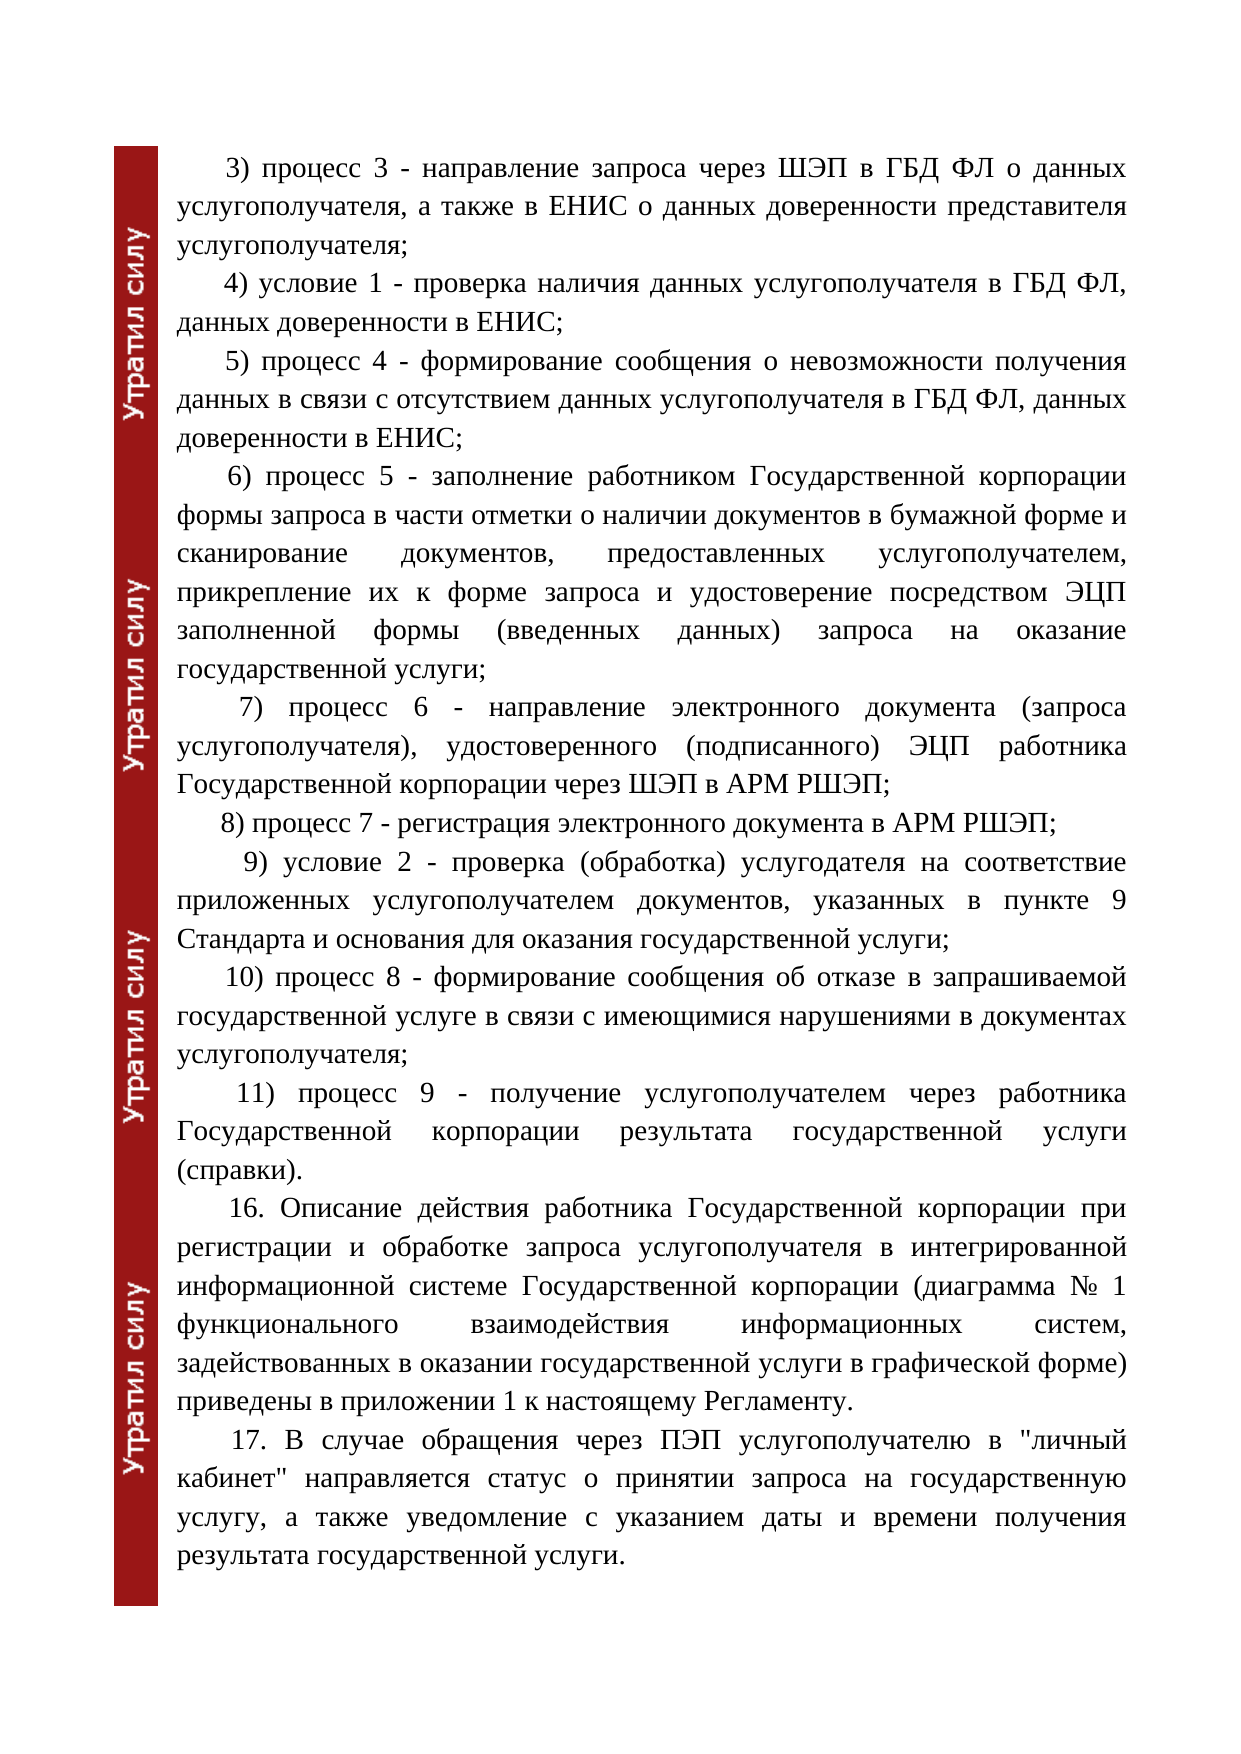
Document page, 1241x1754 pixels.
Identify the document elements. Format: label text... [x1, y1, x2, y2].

picture [114, 1070, 158, 1075]
text 17. В случае обращения через ПЭП услугополучателю в "личный кабинет" направляется статус о принятии запроса на государственную услугу, а также уведомление с указанием даты и времени получения результата государственной услуги. [112, 1422, 1128, 1571]
picture [114, 1186, 158, 1191]
picture [114, 338, 158, 343]
text 10) процесс 8 - формирование сообщения об отказе в запрашиваемой государственной услуге в связи с имеющимися нарушениями в документах услугополучателя; [112, 959, 1128, 1070]
picture [114, 954, 158, 959]
picture [114, 261, 158, 266]
text 5) процесс 4 - формирование сообщения о невозможности получения данных в связи с отсутствием данных услугополучателя в ГБД ФЛ, данных доверенности в ЕНИС; [112, 343, 1128, 453]
text 7) процесс 6 - направление электронного документа (запроса услугополучателя), удостоверенного (подписанного) ЭЦП работника Государственной корпорации через ШЭП в АРМ РШЭП; [112, 689, 1128, 800]
text 6) процесс 5 - заполнение работником Государственной корпорации формы запроса в части отметки о наличии документов в бумажной форме и сканирование документов, предоставленных услугополучателем, прикрепление их к форме запроса и удостоверение посредством ЭЦП заполненной формы (введенных данных) запроса на оказание государственной услуги; [112, 458, 1128, 684]
text 4) условие 1 - проверка наличия данных услугополучателя в ГБД ФЛ, данных доверенности в ЕНИС; [112, 266, 1128, 338]
picture [114, 839, 158, 844]
text 11) процесс 9 - получение услугополучателем через работника Государственной корпорации результата государственной услуги (справки). [112, 1075, 1128, 1186]
picture [114, 684, 158, 689]
text 8) процесс 7 - регистрация электронного документа в АРМ РШЭП; [112, 805, 1128, 839]
picture [114, 1571, 158, 1606]
text 3) процесс 3 - направление запроса через ШЭП в ГБД ФЛ о данных услугополучателя, а также в ЕНИС о данных доверенности представителя услугополучателя; [112, 150, 1128, 261]
text 9) условие 2 - проверка (обработка) услугодателя на соответствие приложенных услугополучателем документов, указанных в пункте 9 Стандарта и основания для оказания государственной услуги; [112, 844, 1128, 954]
picture [114, 453, 158, 458]
picture [114, 146, 158, 150]
picture [114, 800, 158, 805]
picture [114, 1417, 158, 1422]
text 16. Описание действия работника Государственной корпорации при регистрации и обработке запроса услугополучателя в интегрированной информационной системе Государственной корпорации (диаграмма № 1 функционального взаимодействия информационных систем, задействованных в оказании государственной услуги в графической форме) приведены в приложении 1 к настоящему Регламенту. [112, 1191, 1128, 1417]
